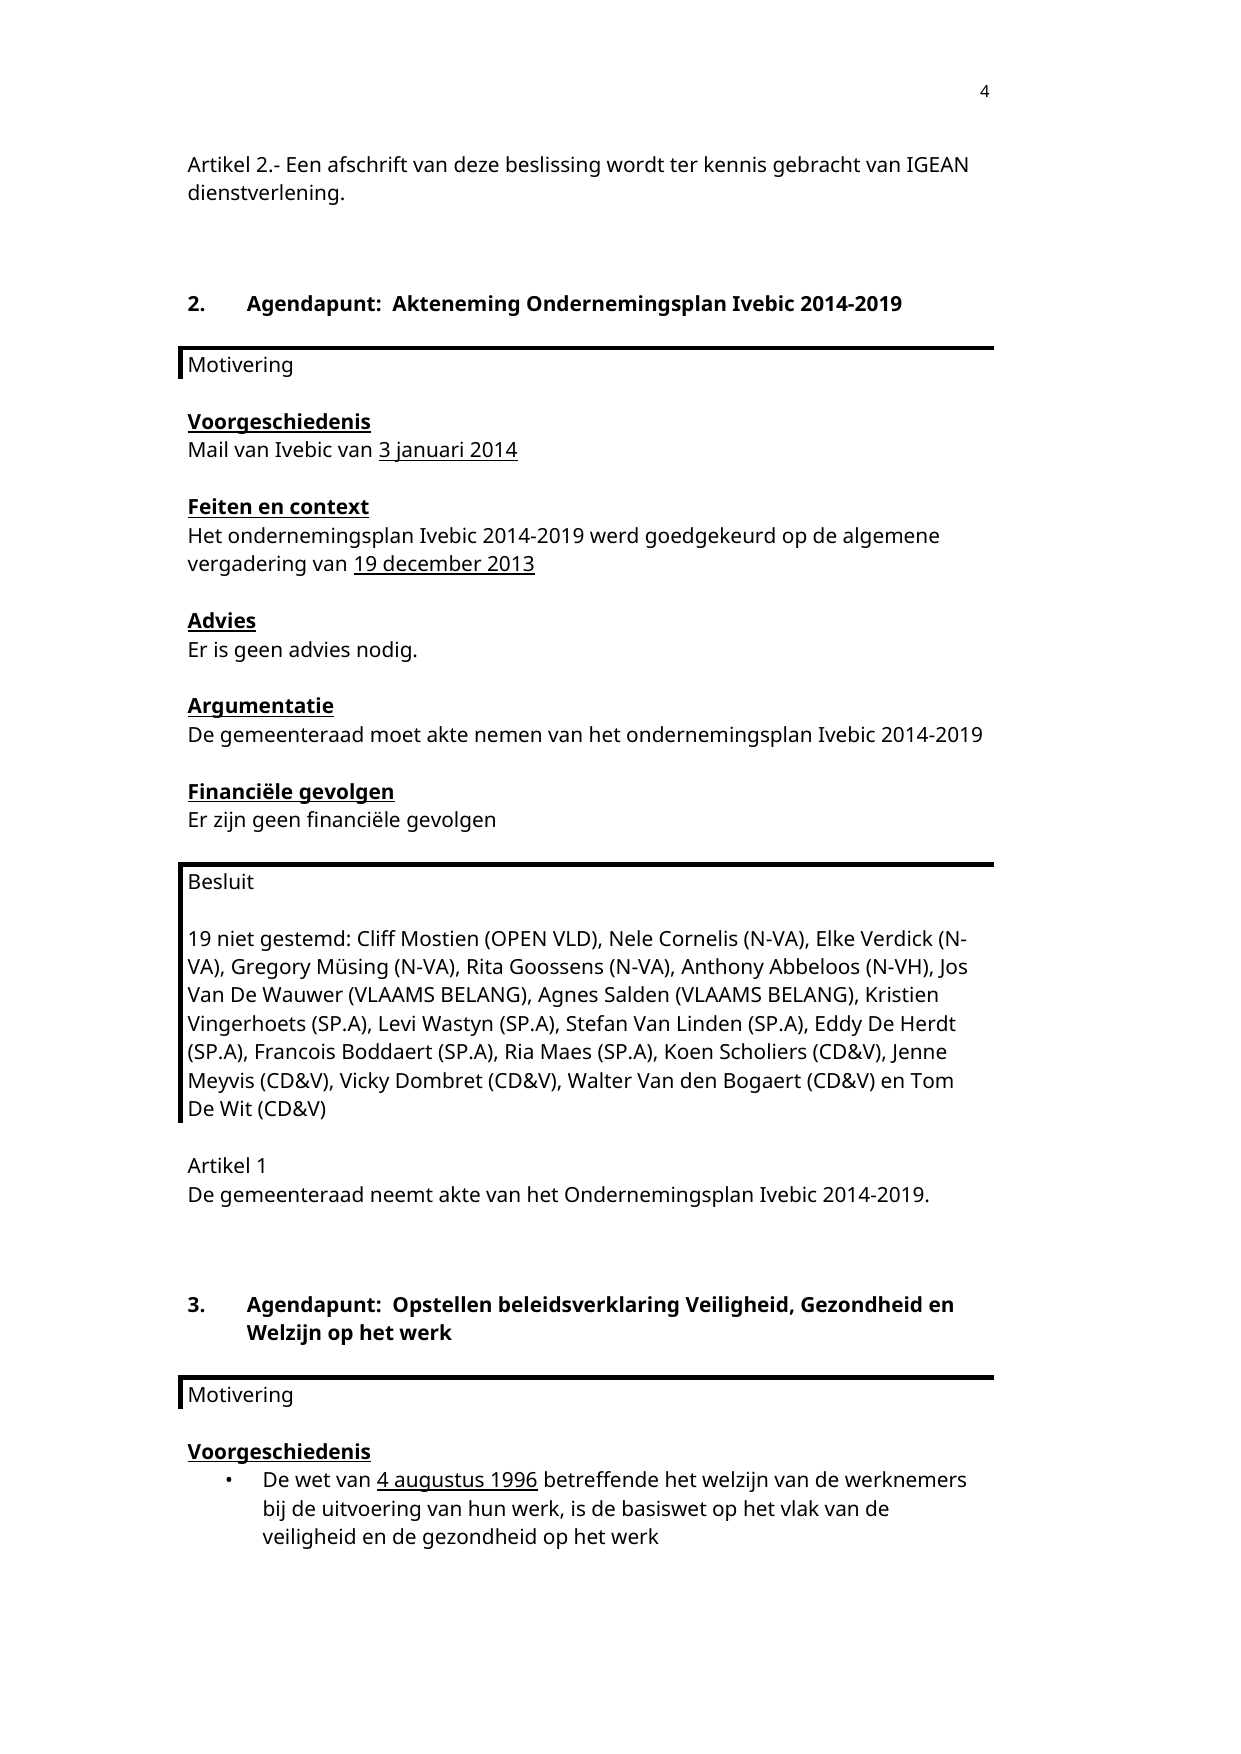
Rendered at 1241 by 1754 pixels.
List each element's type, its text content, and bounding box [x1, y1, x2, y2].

text De gemeenteraad neemt akte van het Ondernemingsplan Ivebic 2014-2019. [187, 1180, 989, 1208]
text 3. Agendapunt: Opstellen beleidsverklaring Veiligheid, Gezondheid en Welzijn op het werk [187, 1290, 989, 1347]
text Voorgeschiedenis [187, 1437, 989, 1465]
text 2. Agendapunt: Akteneming Ondernemingsplan Ivebic 2014-2019 [187, 289, 989, 317]
table_header Motivering [183, 350, 994, 379]
text De gemeenteraad moet akte nemen van het ondernemingsplan Ivebic 2014-2019 [187, 720, 989, 748]
list De wet van 4 augustus 1996 betreffende het welzijn van de werknemers bij de uitvoering van hun werk, is de basiswet op het vlak van de veiligheid en de gezondheid op het werk [225, 1465, 989, 1551]
table_header Besluit 19 niet gestemd: (OPEN VLD), (N-VA), (N-VA), (N-VA), (N-VA), (N-VH), Jos Van De Wauwer (VLAAMS BELANG), (VLAAMS BELANG), (SP.A), (SP.A), (SP.A), (SP.A), (SP.A), (SP.A), (CD&V), (CD&V), (CD&V), (CD&V) en (CD&V) [183, 867, 994, 1123]
text Mail van Ivebic van 3 januari 2014 [187, 436, 989, 464]
text Artikel 2.- Een afschrift van deze beslissing wordt ter kennis gebracht van IGEAN dienstverlening. [187, 150, 989, 207]
text Artikel 1 [187, 1151, 989, 1180]
text Voorgeschiedenis [187, 407, 989, 436]
text Feiten en context [187, 492, 989, 521]
table_header Motivering [183, 1380, 994, 1408]
text Financiële gevolgen [187, 777, 989, 805]
text Advies [187, 606, 989, 635]
text Er is geen advies nodig. [187, 635, 989, 663]
text Het ondernemingsplan Ivebic 2014-2019 werd goedgekeurd op de algemene vergadering van 19 december 2013 [187, 521, 989, 578]
text Argumentatie [187, 692, 989, 720]
text Er zijn geen financiële gevolgen [187, 805, 989, 834]
